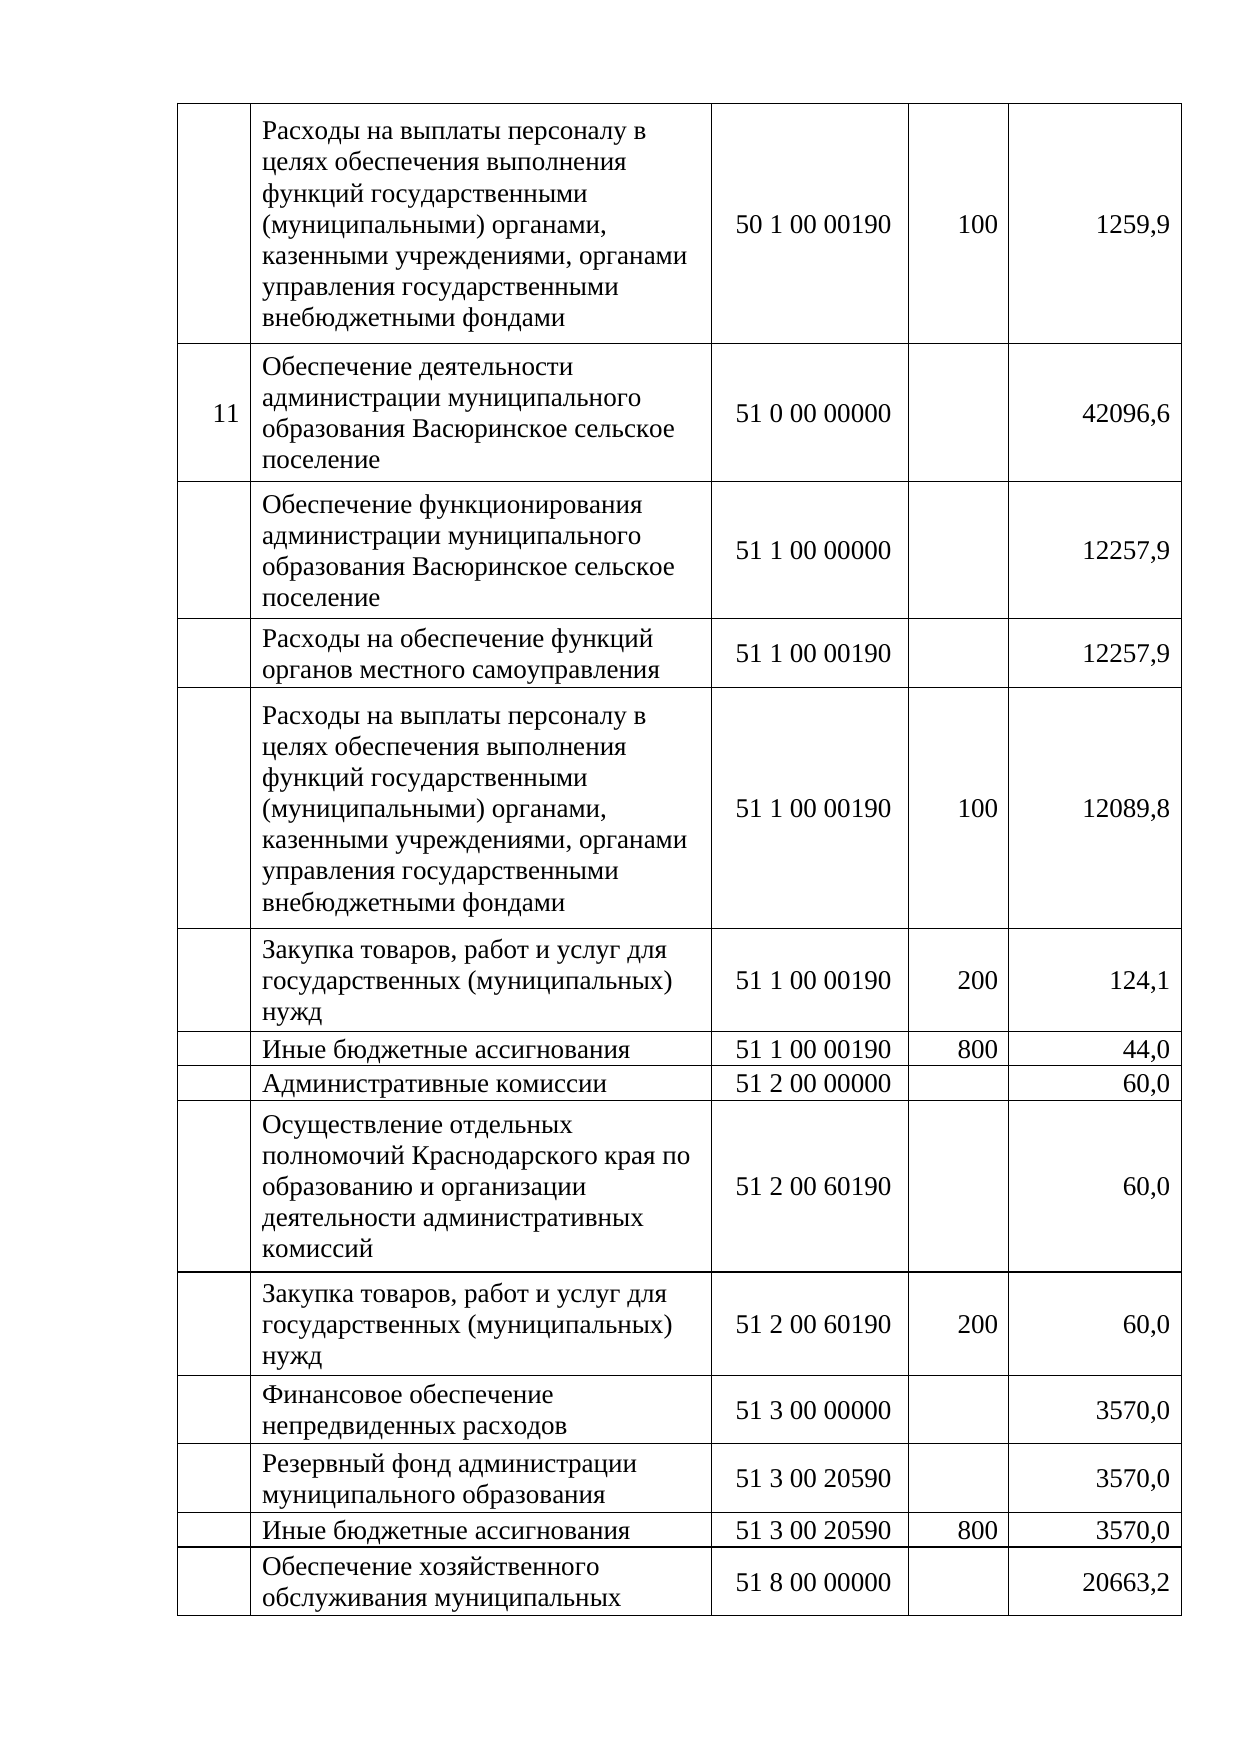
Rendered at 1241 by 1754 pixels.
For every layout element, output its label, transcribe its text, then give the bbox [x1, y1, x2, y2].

table_cell 20663,2 [1009, 1548, 1181, 1615]
table_cell 200 [909, 1273, 1008, 1374]
table_cell 51 2 00 00000 [712, 1066, 908, 1099]
table_cell 51 1 00 00190 [712, 619, 908, 687]
table_cell Резервный фонд администрации муниципального образования [251, 1444, 711, 1512]
table_cell 11 [178, 344, 250, 481]
table_cell 60,0 [1009, 1273, 1181, 1374]
table_cell Обеспечение деятельности администрации муниципального образования Васюринское сельское поселение [251, 344, 711, 481]
table_cell [178, 1548, 250, 1615]
table_cell 51 3 00 00000 [712, 1376, 908, 1443]
table_cell [178, 104, 250, 343]
table_cell 200 [909, 929, 1008, 1031]
table_cell [178, 1066, 250, 1099]
table_cell [909, 344, 1008, 481]
table_cell 51 1 00 00190 [712, 1032, 908, 1065]
table_cell 12089,8 [1009, 688, 1181, 928]
table_cell [909, 1376, 1008, 1443]
table_cell 800 [909, 1513, 1008, 1546]
table_cell 51 1 00 00190 [712, 929, 908, 1031]
table_cell Иные бюджетные ассигнования [251, 1032, 711, 1065]
table_cell [178, 619, 250, 687]
table_cell Иные бюджетные ассигнования [251, 1513, 711, 1546]
table_cell [178, 482, 250, 618]
table_cell 12257,9 [1009, 482, 1181, 618]
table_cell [251, 1548, 711, 1615]
table_cell 44,0 [1009, 1032, 1181, 1065]
table_cell Расходы на выплаты персоналу в целях обеспечения выполнения функций государственными (муниципальными) органами, казенными учреждениями, органами управления государственными внебюджетными фондами [251, 688, 711, 928]
table_cell [178, 929, 250, 1031]
table_cell [178, 1273, 250, 1374]
table_cell 51 8 00 00000 [712, 1548, 908, 1615]
table_cell 51 3 00 20590 [712, 1513, 908, 1546]
table_cell [178, 1101, 250, 1271]
table_cell [909, 482, 1008, 618]
table_cell 124,1 [1009, 929, 1181, 1031]
table_cell Расходы на выплаты персоналу в целях обеспечения выполнения функций государственными (муниципальными) органами, казенными учреждениями, органами управления государственными внебюджетными фондами [251, 104, 711, 343]
table_cell 3570,0 [1009, 1513, 1181, 1546]
table_cell 800 [909, 1032, 1008, 1065]
table_cell Закупка товаров, работ и услуг для государственных (муниципальных) нужд [251, 1273, 711, 1374]
table_cell Закупка товаров, работ и услуг для государственных (муниципальных) нужд [251, 929, 711, 1031]
table_cell [178, 1032, 250, 1065]
table_cell 51 1 00 00190 [712, 688, 908, 928]
table_cell 12257,9 [1009, 619, 1181, 687]
table_cell 42096,6 [1009, 344, 1181, 481]
table_cell 51 3 00 20590 [712, 1444, 908, 1512]
table_cell 51 2 00 60190 [712, 1273, 908, 1374]
table_cell [178, 688, 250, 928]
table_cell 60,0 [1009, 1101, 1181, 1271]
table_cell [909, 1548, 1008, 1615]
table_cell 50 1 00 00190 [712, 104, 908, 343]
table_cell [909, 1444, 1008, 1512]
table_cell 3570,0 [1009, 1444, 1181, 1512]
table_cell 3570,0 [1009, 1376, 1181, 1443]
table_cell Обеспечение функционирования администрации муниципального образования Васюринское сельское поселение [251, 482, 711, 618]
table_cell [178, 1444, 250, 1512]
table_cell 1259,9 [1009, 104, 1181, 343]
table_cell Административные комиссии [251, 1066, 711, 1099]
table_cell [178, 1513, 250, 1546]
table_cell [909, 1066, 1008, 1099]
table_cell 100 [909, 104, 1008, 343]
table_cell Расходы на обеспечение функций органов местного самоуправления [251, 619, 711, 687]
table_cell [178, 1376, 250, 1443]
table_cell 60,0 [1009, 1066, 1181, 1099]
table_cell Финансовое обеспечение непредвиденных расходов [251, 1376, 711, 1443]
table_cell 51 0 00 00000 [712, 344, 908, 481]
table_cell 100 [909, 688, 1008, 928]
table_cell [909, 619, 1008, 687]
table_cell 51 2 00 60190 [712, 1101, 908, 1271]
table_cell Осуществление отдельных полномочий Краснодарского края по образованию и организации деятельности административных комиссий [251, 1101, 711, 1271]
table_cell [909, 1101, 1008, 1271]
table_cell 51 1 00 00000 [712, 482, 908, 618]
